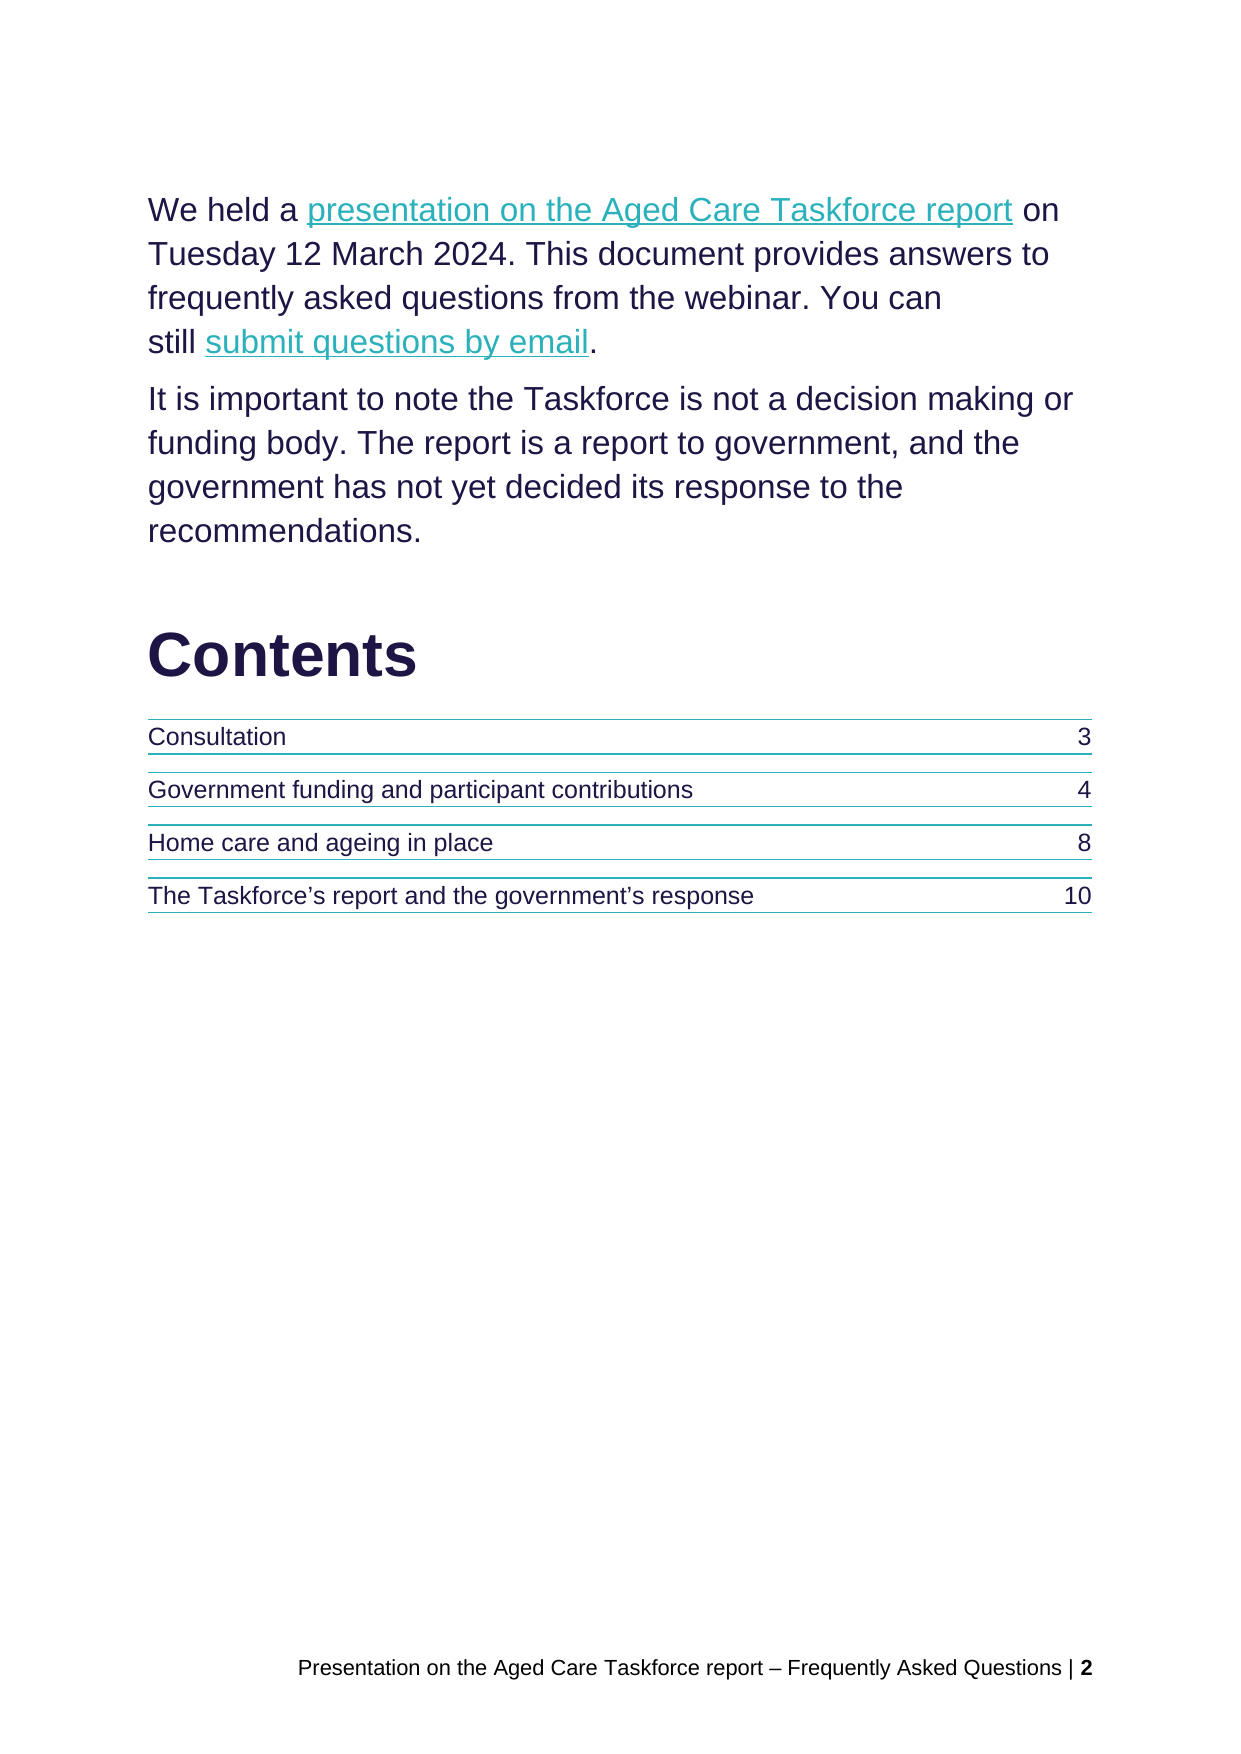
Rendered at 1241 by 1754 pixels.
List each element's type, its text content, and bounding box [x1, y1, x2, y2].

subtitle Contents [148, 618, 1092, 690]
text Home care and ageing in place 8 [148, 826, 1092, 859]
text Consultation 3 [148, 720, 1092, 753]
text The Taskforce’s report and the government’s response 10 [148, 879, 1092, 912]
text We held a presentation on the Aged Care Taskforce report on Tuesday 12 March 2024. This document provides answers to frequently asked questions from the webinar. You can still submit questions by email. [148, 190, 1092, 361]
text Government funding and participant contributions 4 [148, 773, 1092, 806]
text It is important to note the Taskforce is not a decision making or funding body. The report is a report to government, and the government has not yet decided its response to the recommendations. [148, 379, 1092, 550]
